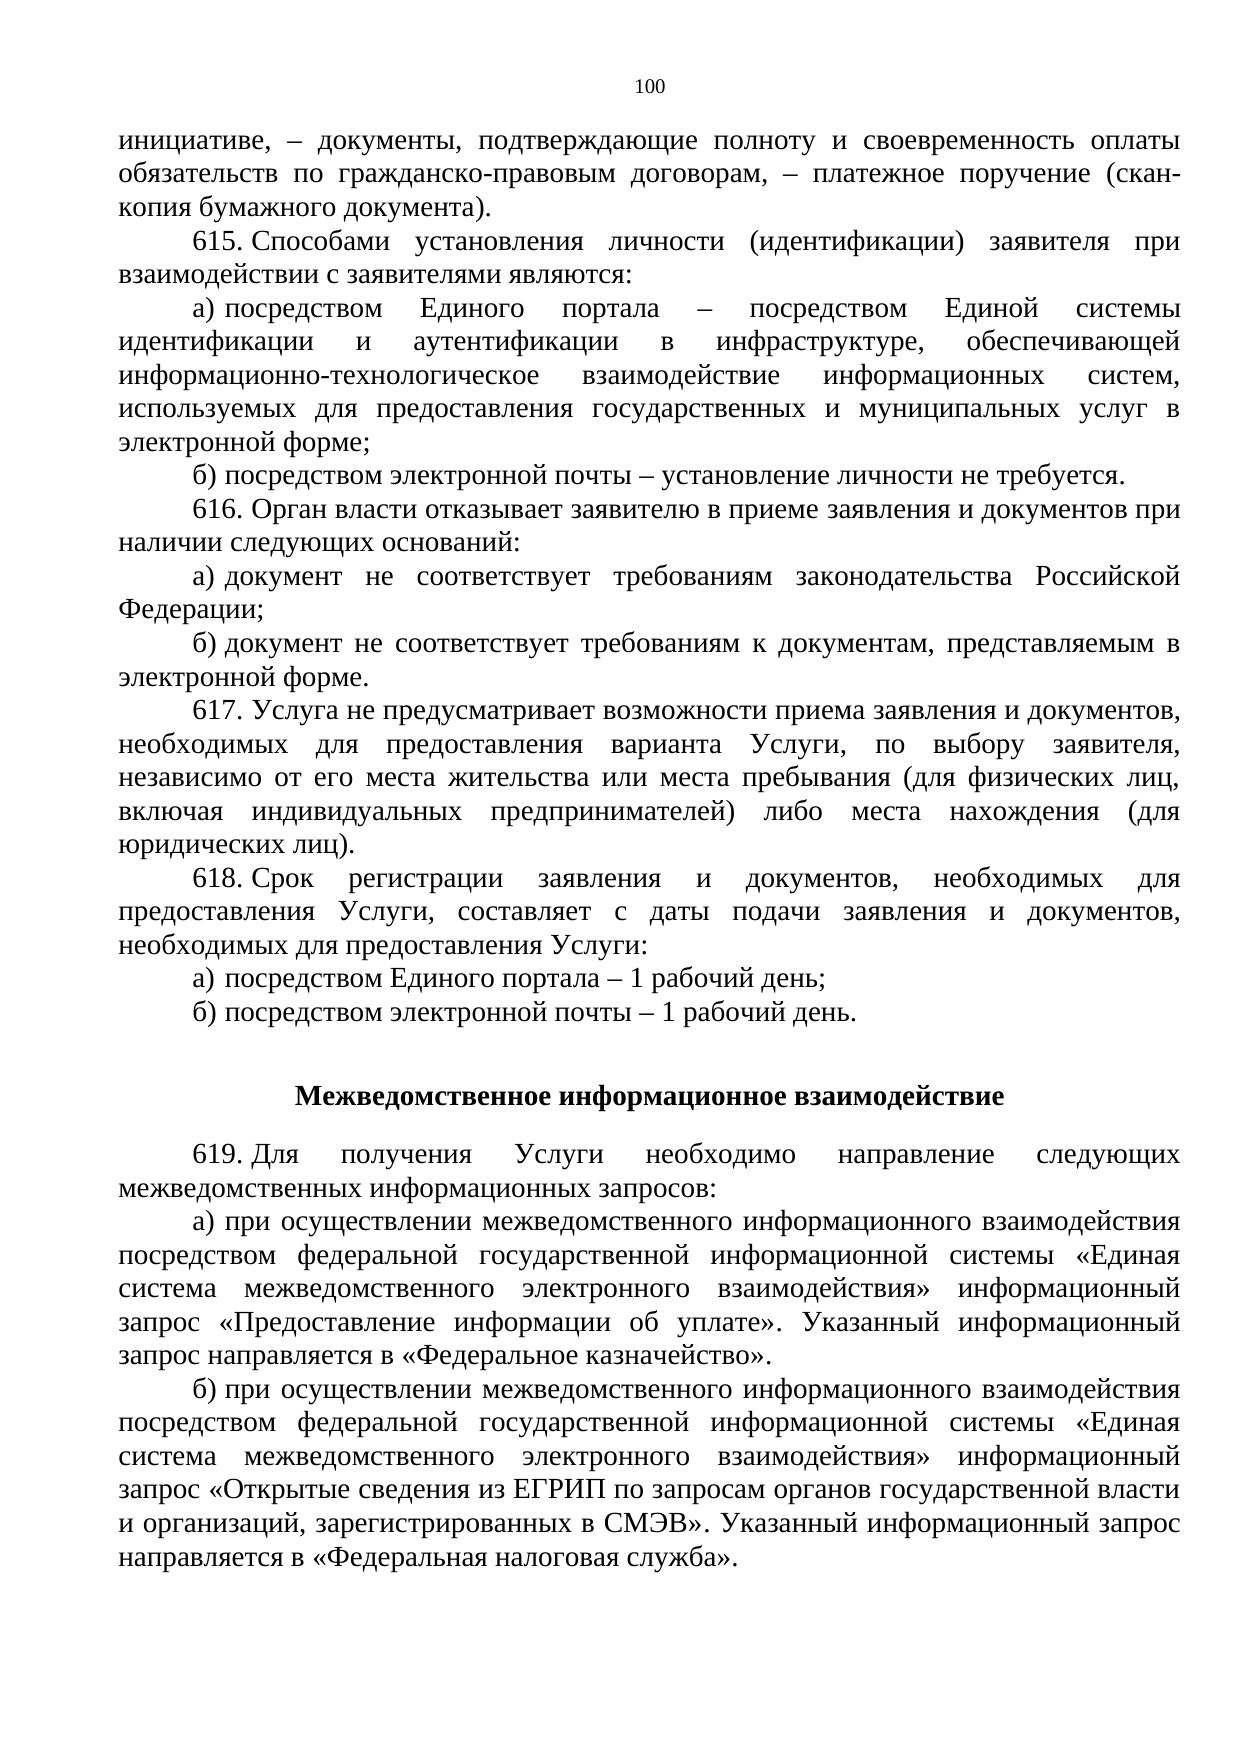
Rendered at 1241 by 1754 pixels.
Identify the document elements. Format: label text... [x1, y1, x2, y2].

list Способами установления личности (идентификации) заявителя при взаимодействии с заявителями являются: [118, 223, 1181, 290]
list посредством электронной почты – 1 рабочий день. [118, 994, 1181, 1028]
list посредством Единого портала – посредством Единой системы идентификации и аутентификации в инфраструктуре, обеспечивающей информационно-технологическое взаимодействие информационных систем, используемых для предоставления государственных и муниципальных услуг в электронной форме; [118, 290, 1181, 457]
list посредством электронной почты – установление личности не требуется. [118, 457, 1181, 491]
text Межведомственное информационное взаимодействие [118, 1078, 1181, 1111]
list при осуществлении межведомственного информационного взаимодействия посредством федеральной государственной информационной системы «Единая система межведомственного электронного взаимодействия» информационный запрос «Предоставление информации об уплате». Указанный информационный запрос направляется в «Федеральное казначейство». [118, 1203, 1181, 1371]
list посредством Единого портала – 1 рабочий день; [118, 961, 1181, 994]
list документ не соответствует требованиям к документам, представляемым в электронной форме. [118, 625, 1181, 692]
list Услуга не предусматривает возможности приема заявления и документов, необходимых для предоставления варианта Услуги, по выбору заявителя, независимо от его места жительства или места пребывания (для физических лиц, включая индивидуальных предпринимателей) либо места нахождения (для юридических лиц). [118, 692, 1181, 860]
list при осуществлении межведомственного информационного взаимодействия посредством федеральной государственной информационной системы «Единая система межведомственного электронного взаимодействия» информационный запрос «Открытые сведения из ЕГРИП по запросам органов государственной власти и организаций, зарегистрированных в СМЭВ». Указанный информационный запрос направляется в «Федеральная налоговая служба». [118, 1371, 1181, 1572]
list Срок регистрации заявления и документов, необходимых для предоставления Услуги, составляет с даты подачи заявления и документов, необходимых для предоставления Услуги: [118, 860, 1181, 961]
list документ не соответствует требованиям законодательства Российской Федерации; [118, 558, 1181, 625]
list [118, 122, 1181, 223]
list Орган власти отказывает заявителю в приеме заявления и документов при наличии следующих оснований: [118, 491, 1181, 558]
list Для получения Услуги необходимо направление следующих межведомственных информационных запросов: [118, 1136, 1181, 1203]
